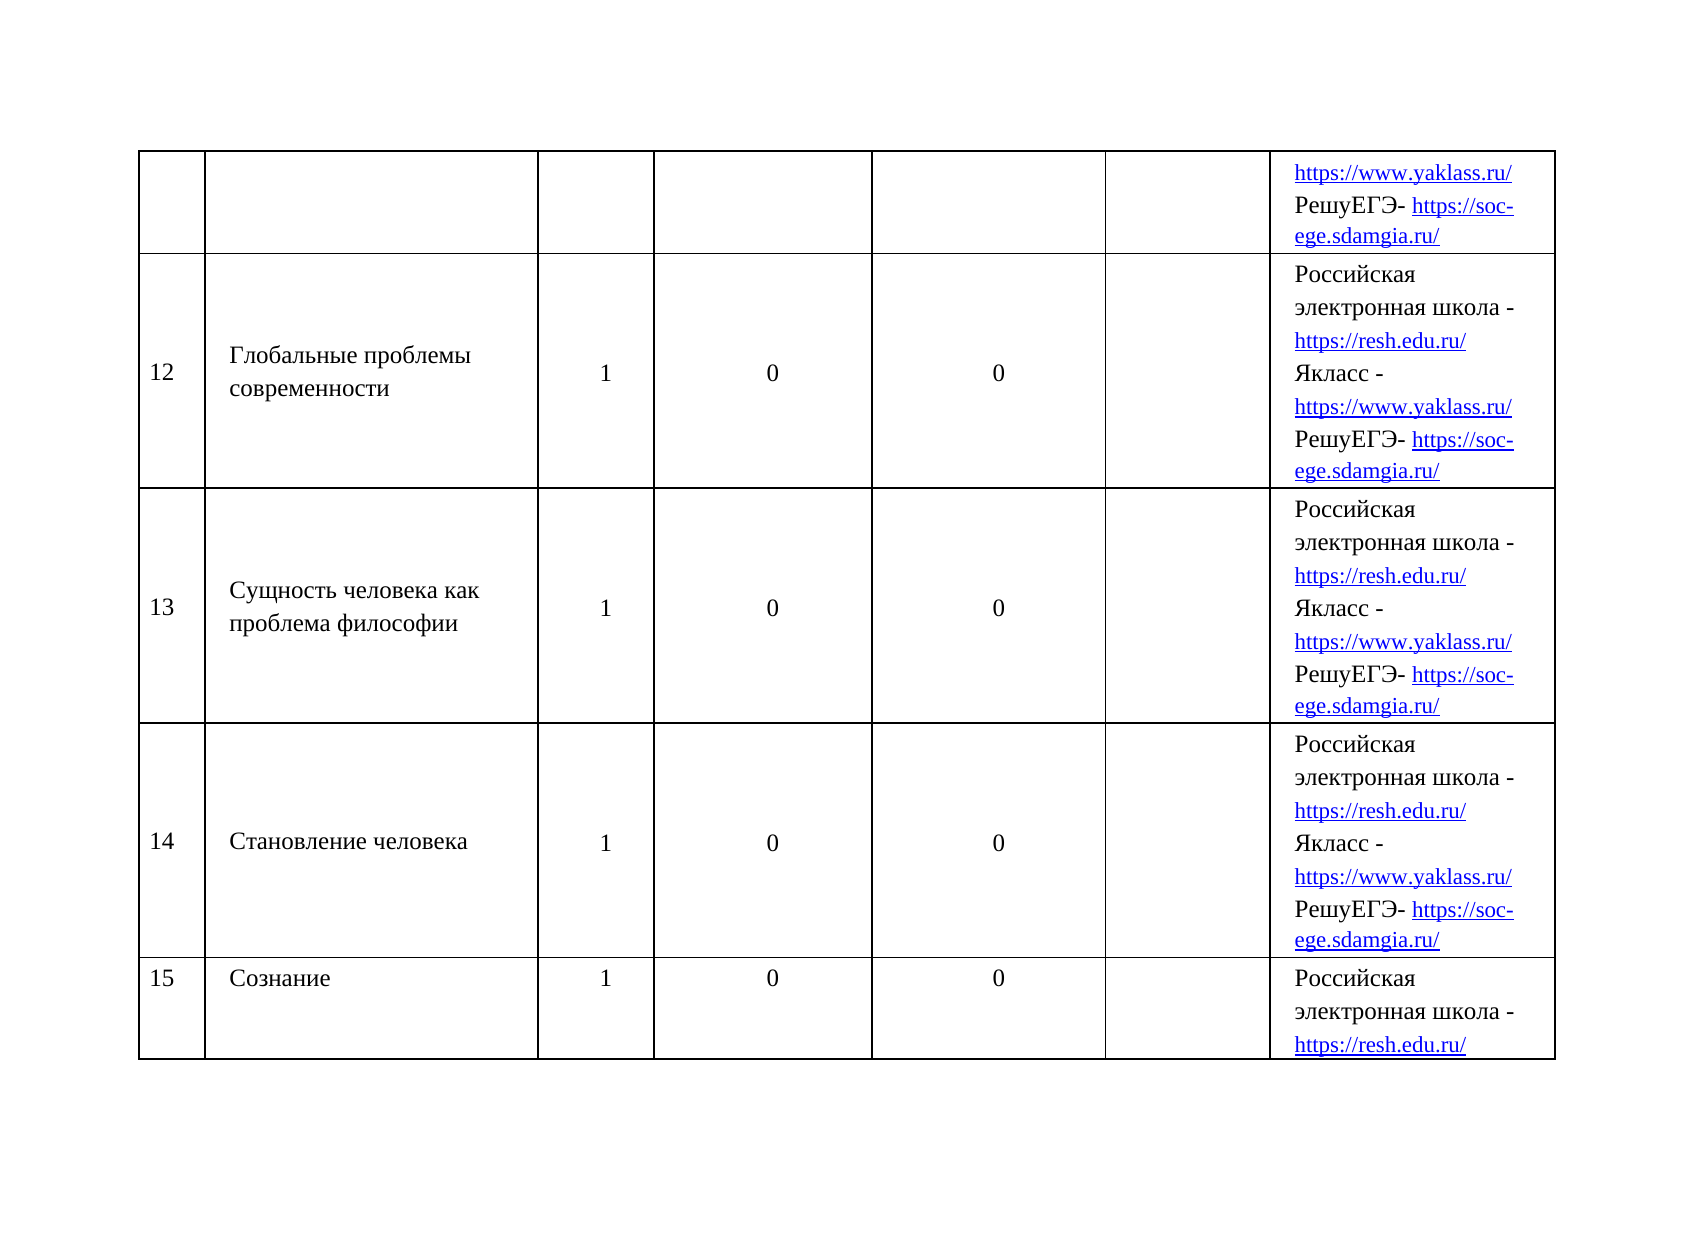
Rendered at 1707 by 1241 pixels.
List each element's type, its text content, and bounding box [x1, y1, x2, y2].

table_cell 0 [655, 958, 871, 1058]
table_cell 0 [873, 152, 1105, 253]
table_cell [1106, 254, 1269, 487]
table_cell 0 [655, 152, 871, 253]
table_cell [1271, 152, 1554, 253]
table_cell 1 [539, 724, 653, 957]
table_cell 14 [140, 724, 204, 957]
table_cell 13 [140, 489, 204, 722]
table_cell 0 [655, 724, 871, 957]
table_cell 1 [539, 958, 653, 1058]
table_cell 0 [873, 724, 1105, 957]
table_cell 0 [873, 254, 1105, 487]
table_cell 15 [140, 958, 204, 1058]
table_cell Глобальные проблемы современности [206, 254, 537, 487]
table_cell Становление человека [206, 724, 537, 957]
table_cell 12 [140, 254, 204, 487]
table_cell Российская электронная школа - https://resh.edu.ru/ Якласс - https://www.yaklass.ru/ РешуЕГЭ- https://soc-ege.sdamgia.ru/ [1271, 489, 1554, 722]
table_cell [1106, 958, 1269, 1058]
table_cell 1 [539, 489, 653, 722]
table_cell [206, 152, 537, 253]
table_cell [1271, 254, 1554, 487]
table_cell 0 [873, 489, 1105, 722]
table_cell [1271, 958, 1554, 1058]
table_cell 0 [873, 958, 1105, 1058]
table_cell 1 [539, 254, 653, 487]
table_cell [1106, 724, 1269, 957]
table_cell 1 [539, 152, 653, 253]
table_cell Сознание [206, 958, 537, 1058]
table_cell Сущность человека как проблема философии [206, 489, 537, 722]
table_cell [1106, 152, 1269, 253]
table_cell 0 [655, 254, 871, 487]
table_cell 11 [140, 152, 204, 253]
table_cell 0 [655, 489, 871, 722]
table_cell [1271, 724, 1554, 957]
table_cell [1106, 489, 1269, 722]
